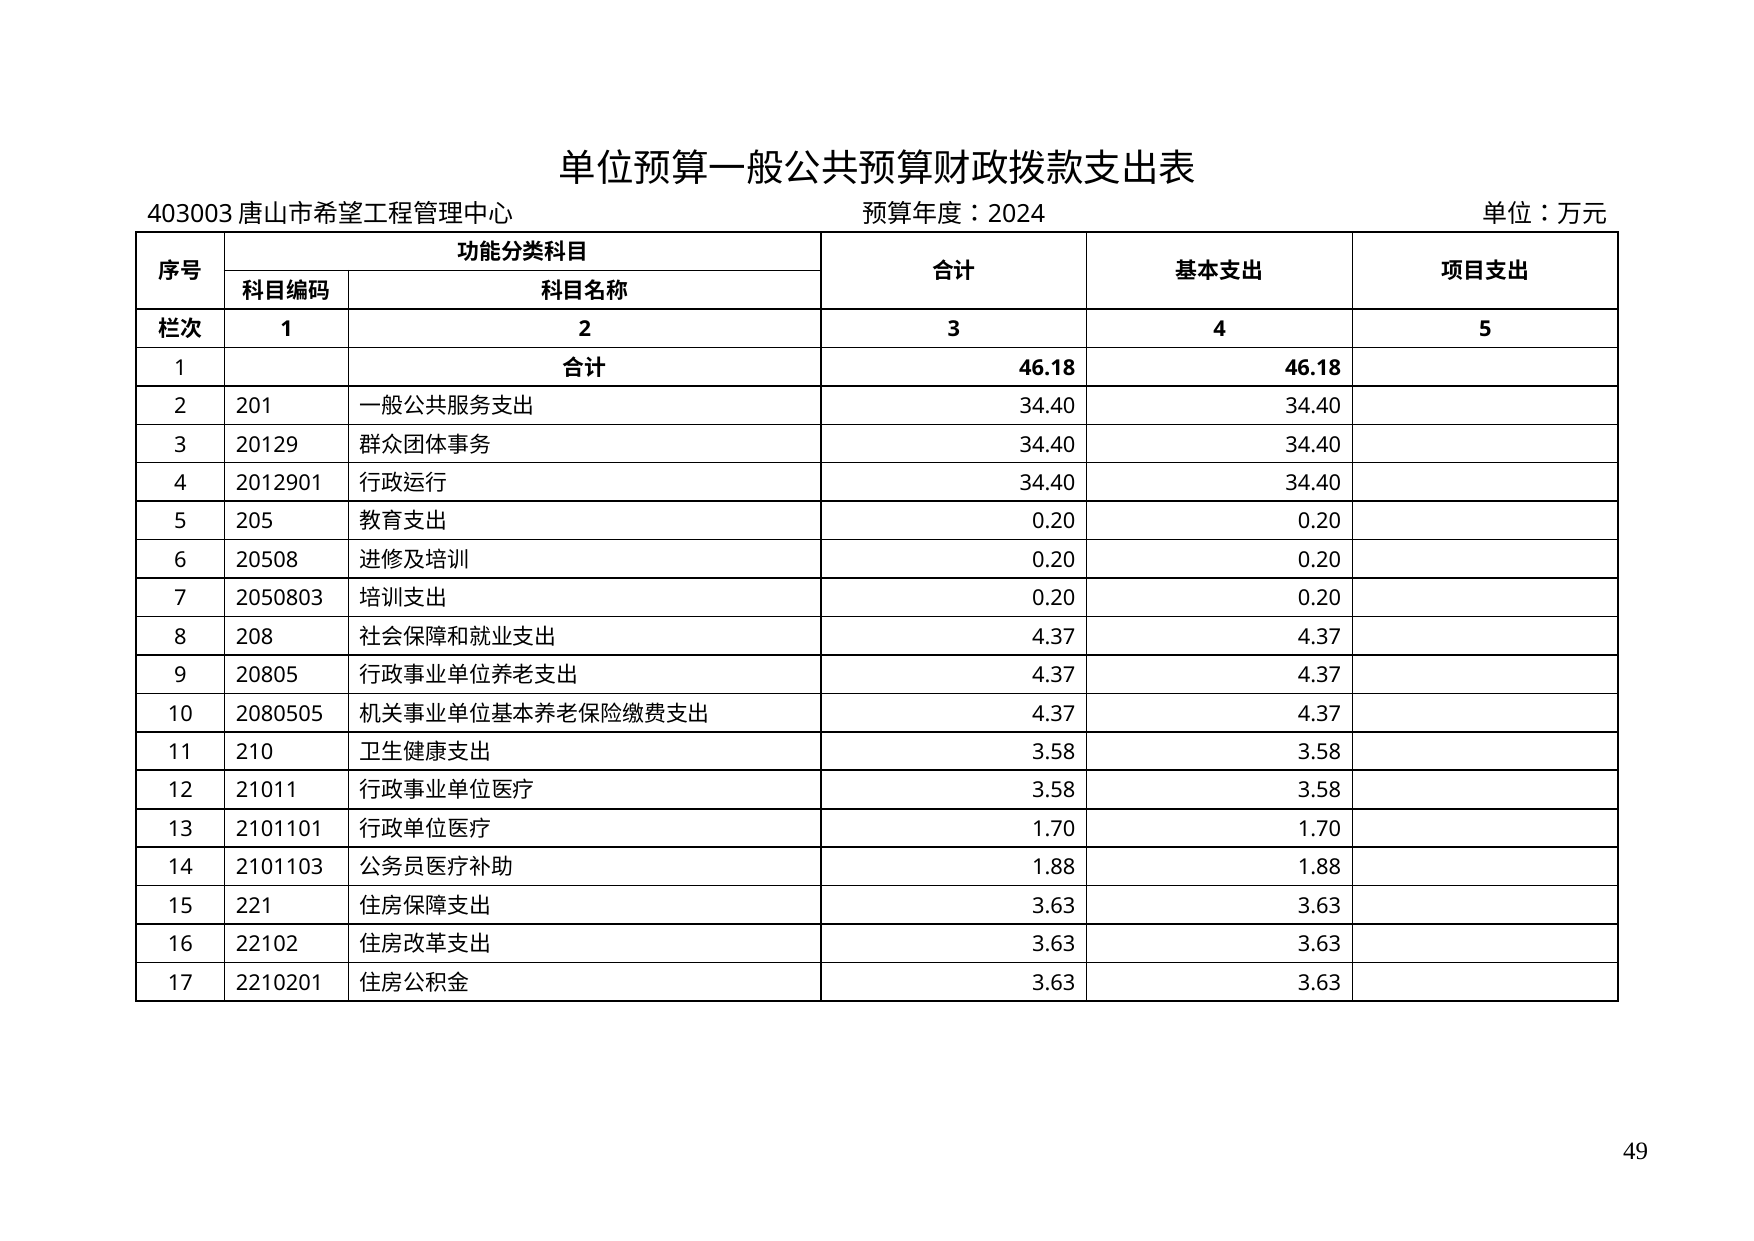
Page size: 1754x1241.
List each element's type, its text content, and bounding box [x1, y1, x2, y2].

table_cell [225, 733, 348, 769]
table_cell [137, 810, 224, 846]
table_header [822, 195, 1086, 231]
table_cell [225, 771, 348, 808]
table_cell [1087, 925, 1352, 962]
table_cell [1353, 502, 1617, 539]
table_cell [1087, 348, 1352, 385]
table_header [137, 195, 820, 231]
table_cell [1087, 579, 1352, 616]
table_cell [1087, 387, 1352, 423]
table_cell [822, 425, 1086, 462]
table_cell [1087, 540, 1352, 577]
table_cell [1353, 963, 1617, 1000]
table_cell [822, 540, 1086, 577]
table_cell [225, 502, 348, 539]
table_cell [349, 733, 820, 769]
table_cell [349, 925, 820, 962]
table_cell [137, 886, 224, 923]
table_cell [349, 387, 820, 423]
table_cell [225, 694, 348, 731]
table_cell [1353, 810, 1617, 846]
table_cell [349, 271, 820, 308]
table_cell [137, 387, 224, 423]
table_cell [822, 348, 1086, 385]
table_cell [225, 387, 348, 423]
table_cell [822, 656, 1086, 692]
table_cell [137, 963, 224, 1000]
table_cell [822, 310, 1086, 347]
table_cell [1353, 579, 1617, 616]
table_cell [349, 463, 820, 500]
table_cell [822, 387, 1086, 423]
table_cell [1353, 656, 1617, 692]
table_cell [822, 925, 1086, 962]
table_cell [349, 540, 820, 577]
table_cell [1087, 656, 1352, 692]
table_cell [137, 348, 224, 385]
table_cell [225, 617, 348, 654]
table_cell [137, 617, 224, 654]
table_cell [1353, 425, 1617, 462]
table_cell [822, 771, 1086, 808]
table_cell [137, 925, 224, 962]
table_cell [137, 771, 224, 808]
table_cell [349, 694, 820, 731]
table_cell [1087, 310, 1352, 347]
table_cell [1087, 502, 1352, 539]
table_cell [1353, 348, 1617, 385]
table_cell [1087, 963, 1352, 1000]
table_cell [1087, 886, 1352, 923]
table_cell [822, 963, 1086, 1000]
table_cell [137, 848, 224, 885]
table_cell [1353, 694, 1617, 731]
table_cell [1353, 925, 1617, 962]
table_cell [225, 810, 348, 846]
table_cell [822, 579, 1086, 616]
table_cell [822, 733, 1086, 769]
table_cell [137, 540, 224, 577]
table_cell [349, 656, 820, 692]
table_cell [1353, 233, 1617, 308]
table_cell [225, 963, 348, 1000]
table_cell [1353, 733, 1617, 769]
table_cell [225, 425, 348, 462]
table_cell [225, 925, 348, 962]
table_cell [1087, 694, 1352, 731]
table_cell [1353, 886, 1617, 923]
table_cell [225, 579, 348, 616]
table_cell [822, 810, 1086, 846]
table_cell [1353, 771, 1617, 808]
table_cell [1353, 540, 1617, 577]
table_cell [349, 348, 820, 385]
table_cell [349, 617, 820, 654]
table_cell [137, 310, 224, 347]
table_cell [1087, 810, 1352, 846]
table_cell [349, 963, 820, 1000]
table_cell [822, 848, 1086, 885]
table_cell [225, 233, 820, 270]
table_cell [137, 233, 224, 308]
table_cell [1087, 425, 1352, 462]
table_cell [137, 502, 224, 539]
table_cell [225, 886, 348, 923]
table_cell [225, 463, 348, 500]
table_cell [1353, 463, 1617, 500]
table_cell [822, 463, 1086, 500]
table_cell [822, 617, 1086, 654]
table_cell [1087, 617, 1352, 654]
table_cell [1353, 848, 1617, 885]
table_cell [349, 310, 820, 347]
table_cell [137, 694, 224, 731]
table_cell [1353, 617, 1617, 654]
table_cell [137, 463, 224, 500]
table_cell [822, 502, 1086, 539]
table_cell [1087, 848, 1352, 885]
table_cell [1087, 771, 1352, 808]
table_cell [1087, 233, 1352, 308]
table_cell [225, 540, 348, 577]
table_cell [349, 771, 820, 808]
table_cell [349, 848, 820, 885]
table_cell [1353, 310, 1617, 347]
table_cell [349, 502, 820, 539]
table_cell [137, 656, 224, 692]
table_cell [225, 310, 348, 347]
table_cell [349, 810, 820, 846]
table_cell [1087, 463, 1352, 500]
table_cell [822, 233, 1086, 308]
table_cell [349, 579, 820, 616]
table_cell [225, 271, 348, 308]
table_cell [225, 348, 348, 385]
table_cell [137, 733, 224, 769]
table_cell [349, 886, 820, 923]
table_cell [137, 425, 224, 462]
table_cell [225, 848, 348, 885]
text 单位预算一般公共预算财政拨款支出表 [106, 142, 1648, 193]
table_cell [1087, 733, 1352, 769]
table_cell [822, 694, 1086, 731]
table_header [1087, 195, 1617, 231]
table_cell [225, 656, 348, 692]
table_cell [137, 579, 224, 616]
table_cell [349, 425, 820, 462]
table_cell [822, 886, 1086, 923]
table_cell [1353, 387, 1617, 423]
